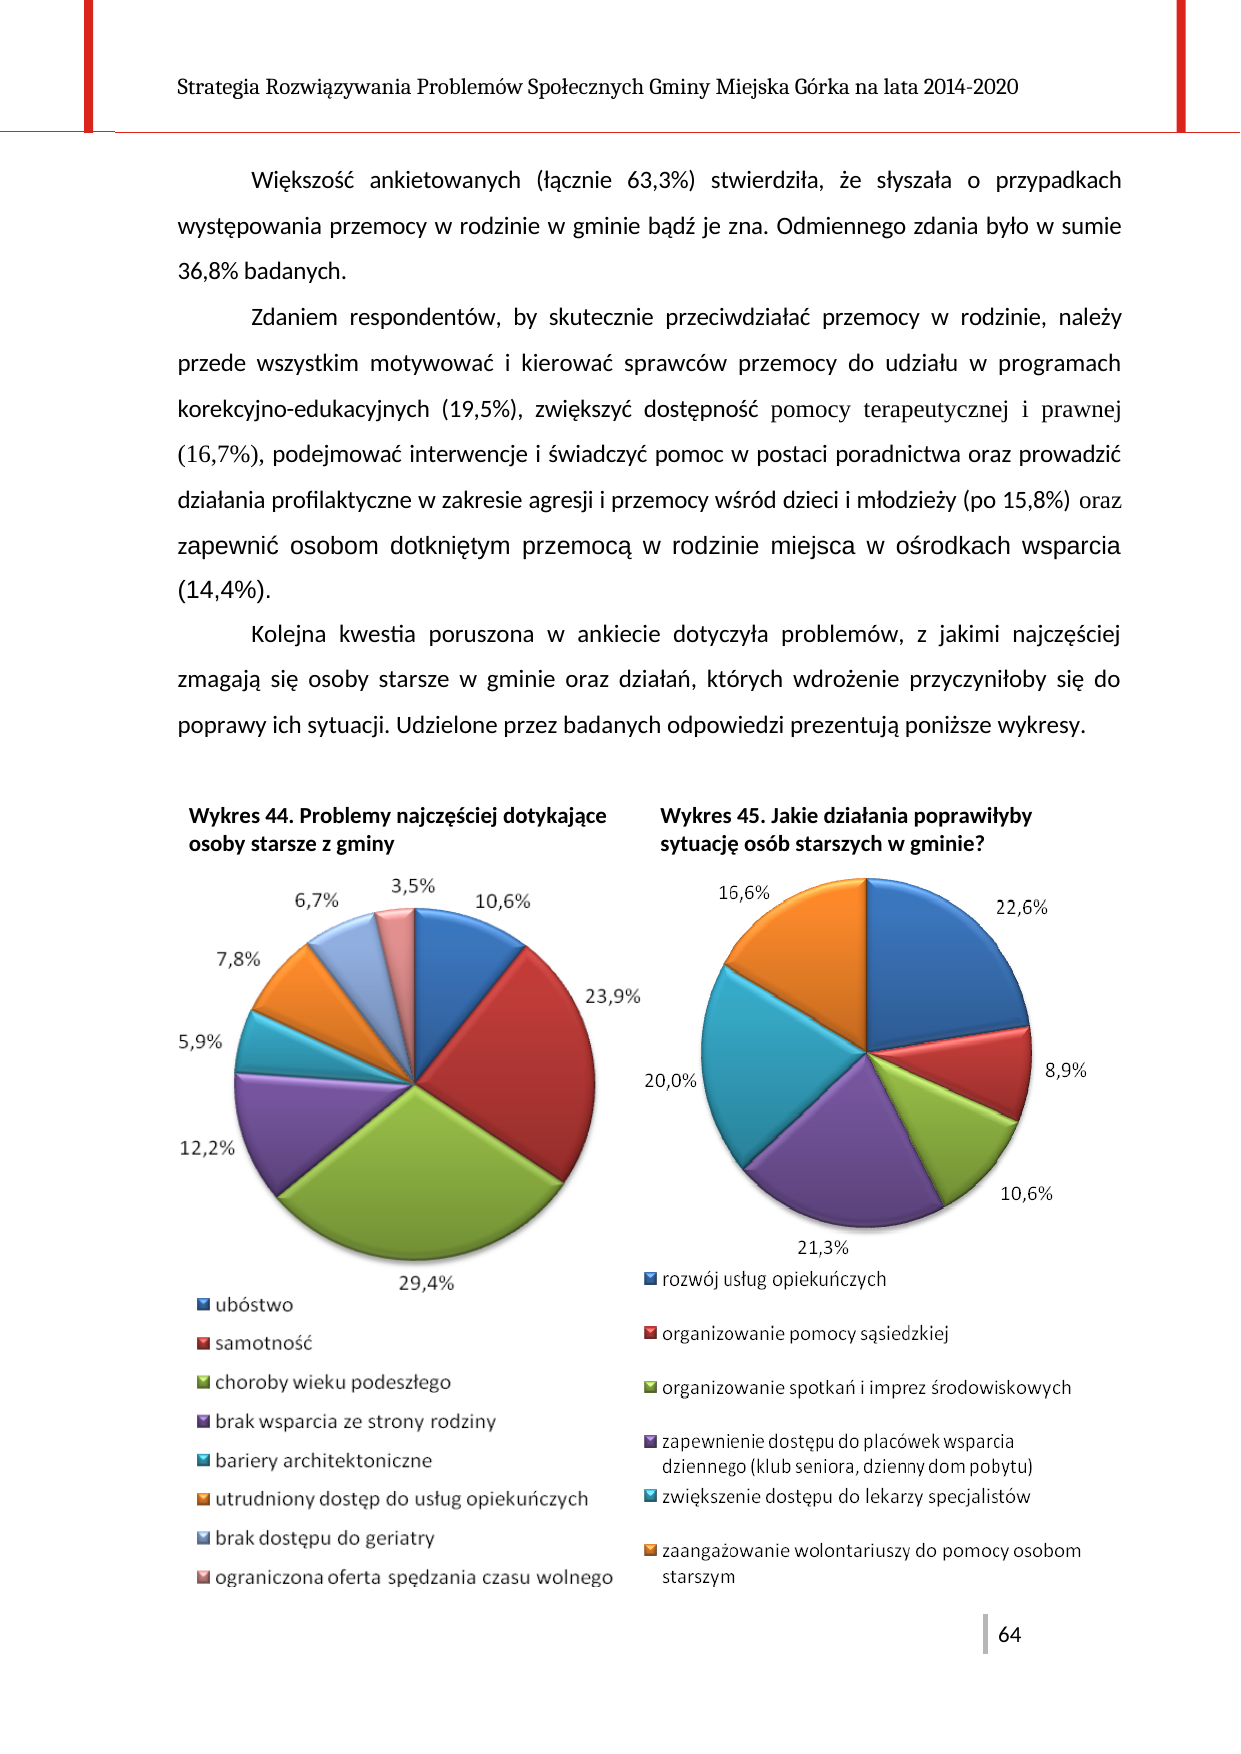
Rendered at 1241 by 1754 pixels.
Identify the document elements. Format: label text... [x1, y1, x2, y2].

text Kolejna kwestia poruszona w ankiecie dotyczyła problemów, z jakimi najczęściej zmagają się osoby starsze w gminie oraz działań, których wdrożenie przyczyniłoby się do poprawy ich sytuacji. Udzielone przez badanych odpowiedzi prezentują poniższe wykresy. [177, 618, 1122, 740]
text Zdaniem respondentów, by skutecznie przeciwdziałać przemocy w rodzinie, należy przede wszystkim motywować i kierować sprawców przemocy do udziału w programach korekcyjno-edukacyjnych (19,5%), zwiększyć dostępność pomocy terapeutycznej i prawnej (16,7%), podejmować interwencje i świadczyć pomoc w postaci poradnictwa oraz prowadzić działania profilaktyczne w zakresie agresji i przemocy wśród dzieci i młodzieży (po 15,8%) oraz zapewnić osobom dotkniętym przemocą w rodzinie miejsca w ośrodkach wsparcia (14,4%). [177, 301, 1122, 603]
table_header Wykres 45. Jakie działania poprawiłyby sytuację osób starszych w gminie? [649, 801, 1122, 879]
picture [177, 878, 1087, 1587]
text Większość ankietowanych (łącznie 63,3%) stwierdziła, że słyszała o przypadkach występowania przemocy w rodzinie w gminie bądź je zna. Odmiennego zdania było w sumie 36,8% badanych. [177, 164, 1122, 286]
table_header Wykres 44. Problemy najczęściej dotykające osoby starsze z gminy [177, 801, 649, 878]
